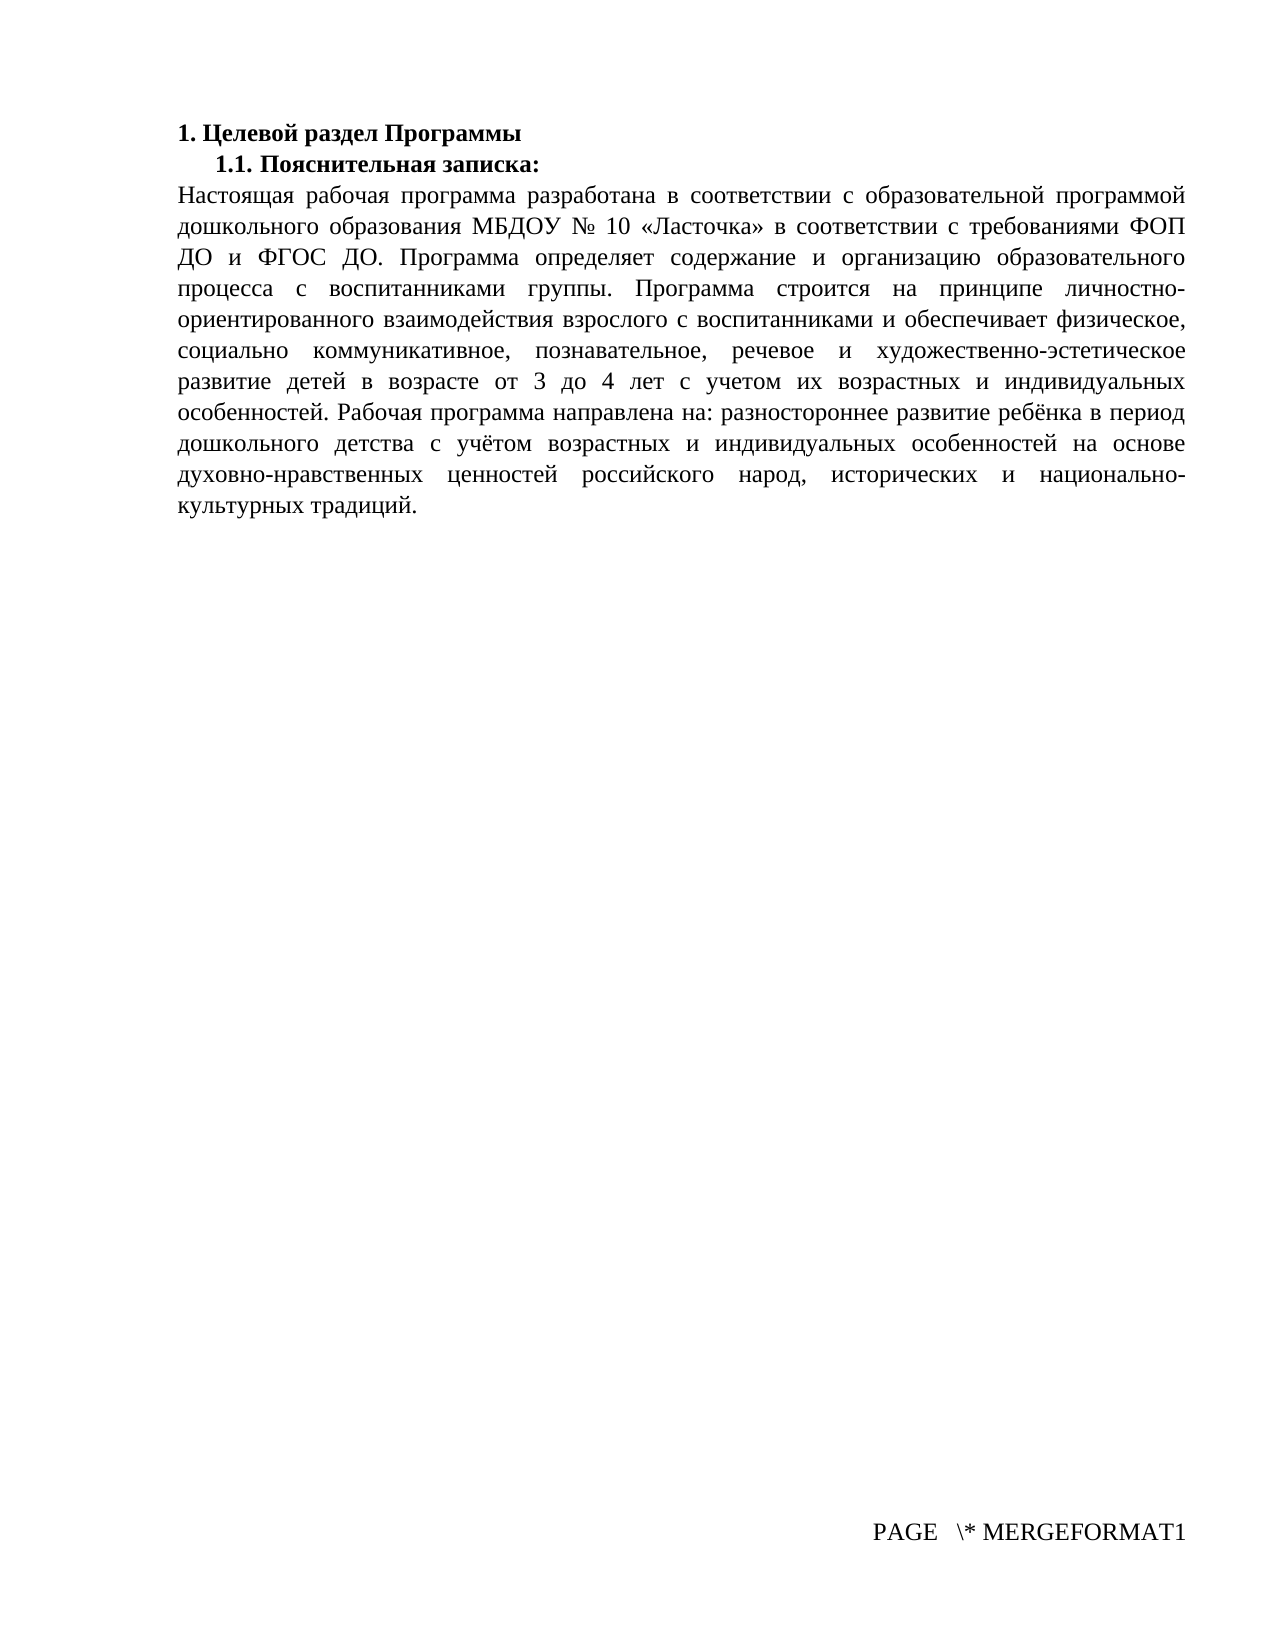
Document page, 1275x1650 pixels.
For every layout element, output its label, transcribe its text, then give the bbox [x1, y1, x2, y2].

subtitle 1. Целевой раздел Программы [177, 118, 1186, 147]
subtitle Пояснительная записка: [215, 149, 1186, 178]
text Настоящая рабочая программа разработана в соответствии с образовательной программой дошкольного образования МБДОУ № 10 «Ласточка» в соответствии с требованиями ФОП ДО и ФГОС ДО. Программа определяет содержание и организацию образовательного процесса с воспитанниками группы. Программа строится на принципе личностно-ориентированного взаимодействия взрослого с воспитанниками и обеспечивает физическое, социально коммуникативное, познавательное, речевое и художественно-эстетическое развитие детей в возрасте от 3 до 4 лет с учетом их возрастных и индивидуальных особенностей. Рабочая программа направлена на: разностороннее развитие ребёнка в период дошкольного детства с учётом возрастных и индивидуальных особенностей на основе духовно-нравственных ценностей российского народ, исторических и национально-культурных традиций. [177, 180, 1186, 519]
